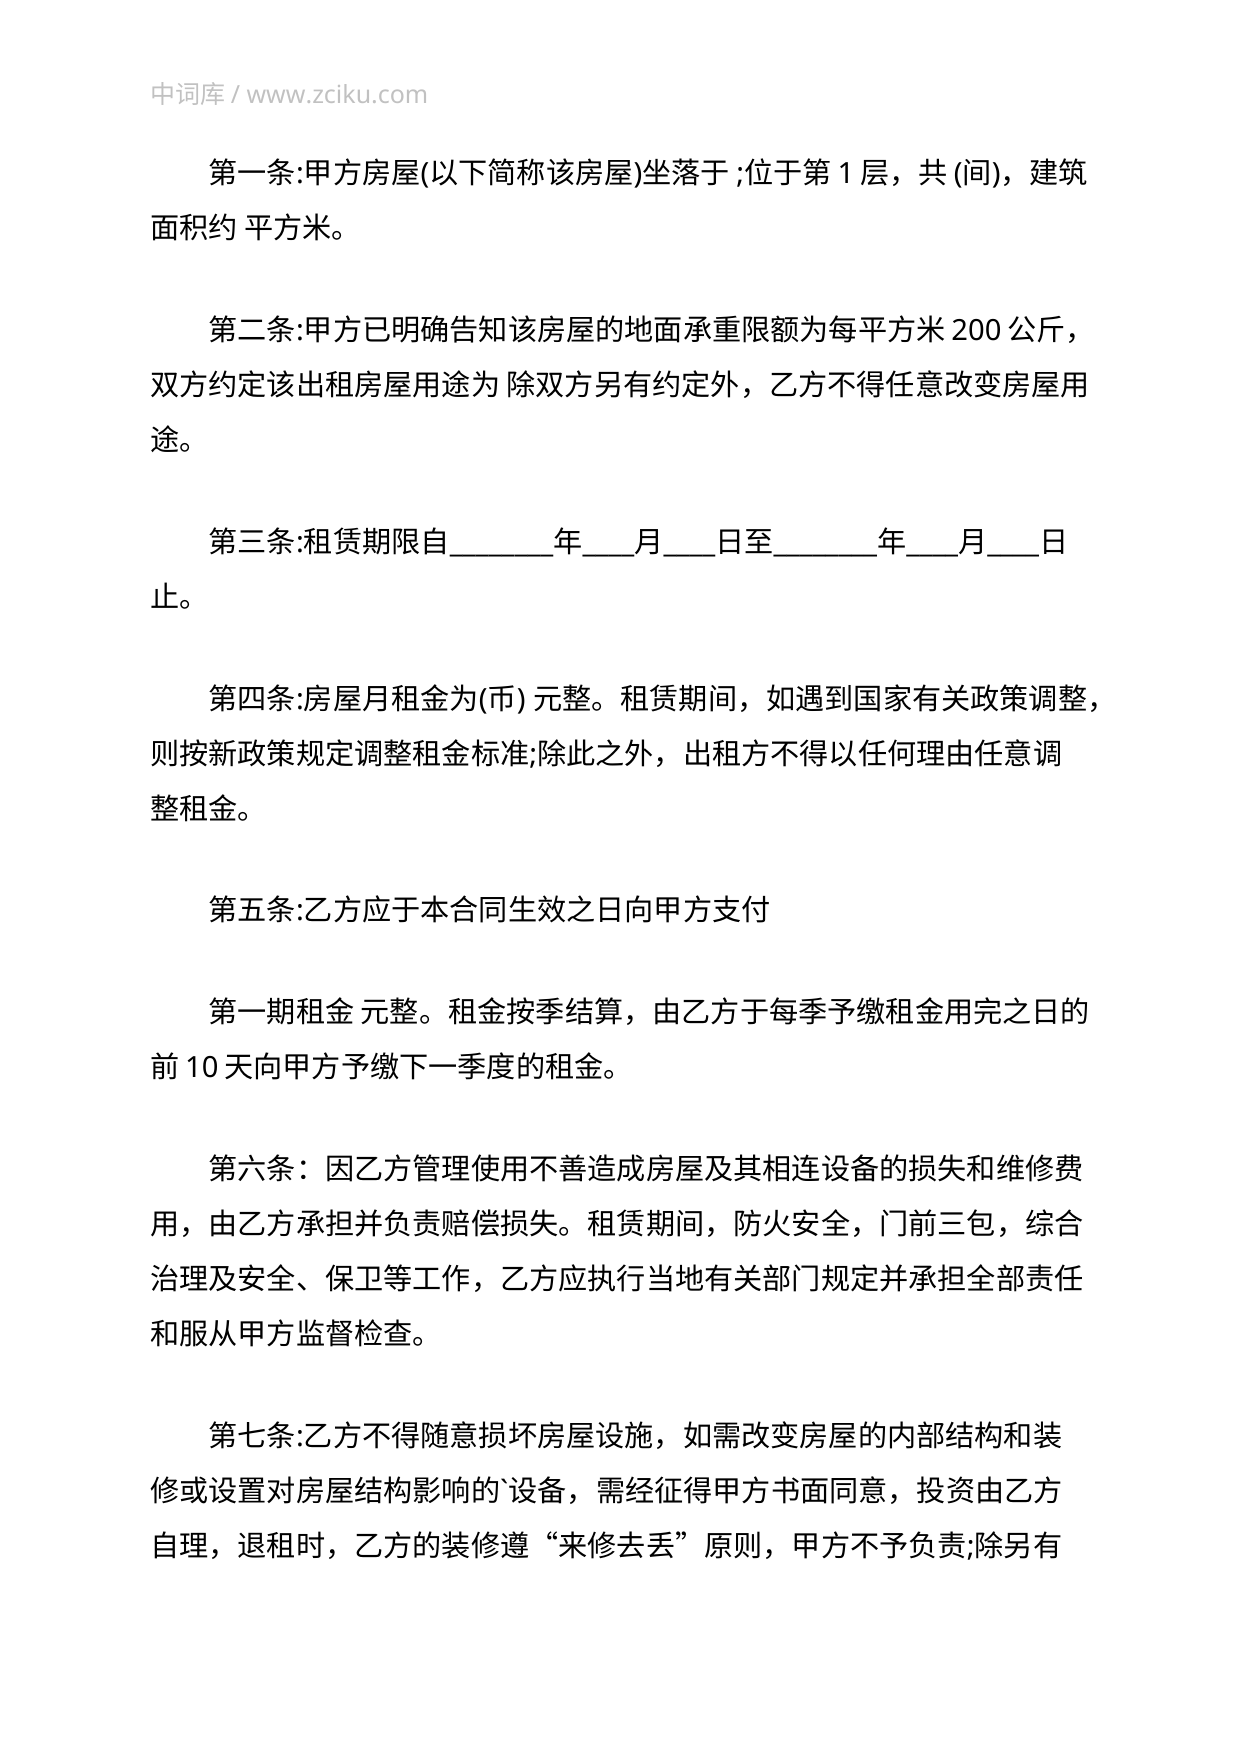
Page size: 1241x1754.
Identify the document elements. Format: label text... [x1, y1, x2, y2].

text 第六条：因乙方管理使用不善造成房屋及其相连设备的损失和维修费用，由乙方承担并负责赔偿损失。租赁期间，防火安全，门前三包，综合治理及安全、保卫等工作，乙方应执行当地有关部门规定并承担全部责任和服从甲方监督检查。 [150, 1146, 1090, 1353]
text 第三条:租赁期限自________年____月____日至________年____月____日止。 [150, 518, 1090, 616]
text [150, 1412, 1090, 1565]
text 第一期租金 元整。租金按季结算，由乙方于每季予缴租金用完之日的前10天向甲方予缴下一季度的租金。 [150, 989, 1090, 1086]
text 第四条:房屋月租金为(币) 元整。租赁期间，如遇到国家有关政策调整，则按新政策规定调整租金标准;除此之外，出租方不得以任何理由任意调整租金。 [150, 675, 1090, 827]
text 第一条:甲方房屋(以下简称该房屋)坐落于 ;位于第1层，共 (间)，建筑面积约 平方米。 [150, 150, 1090, 247]
text 第二条:甲方已明确告知该房屋的地面承重限额为每平方米200公斤，双方约定该出租房屋用途为 除双方另有约定外，乙方不得任意改变房屋用途。 [150, 307, 1090, 459]
text 第五条:乙方应于本合同生效之日向甲方支付 [150, 887, 1090, 929]
